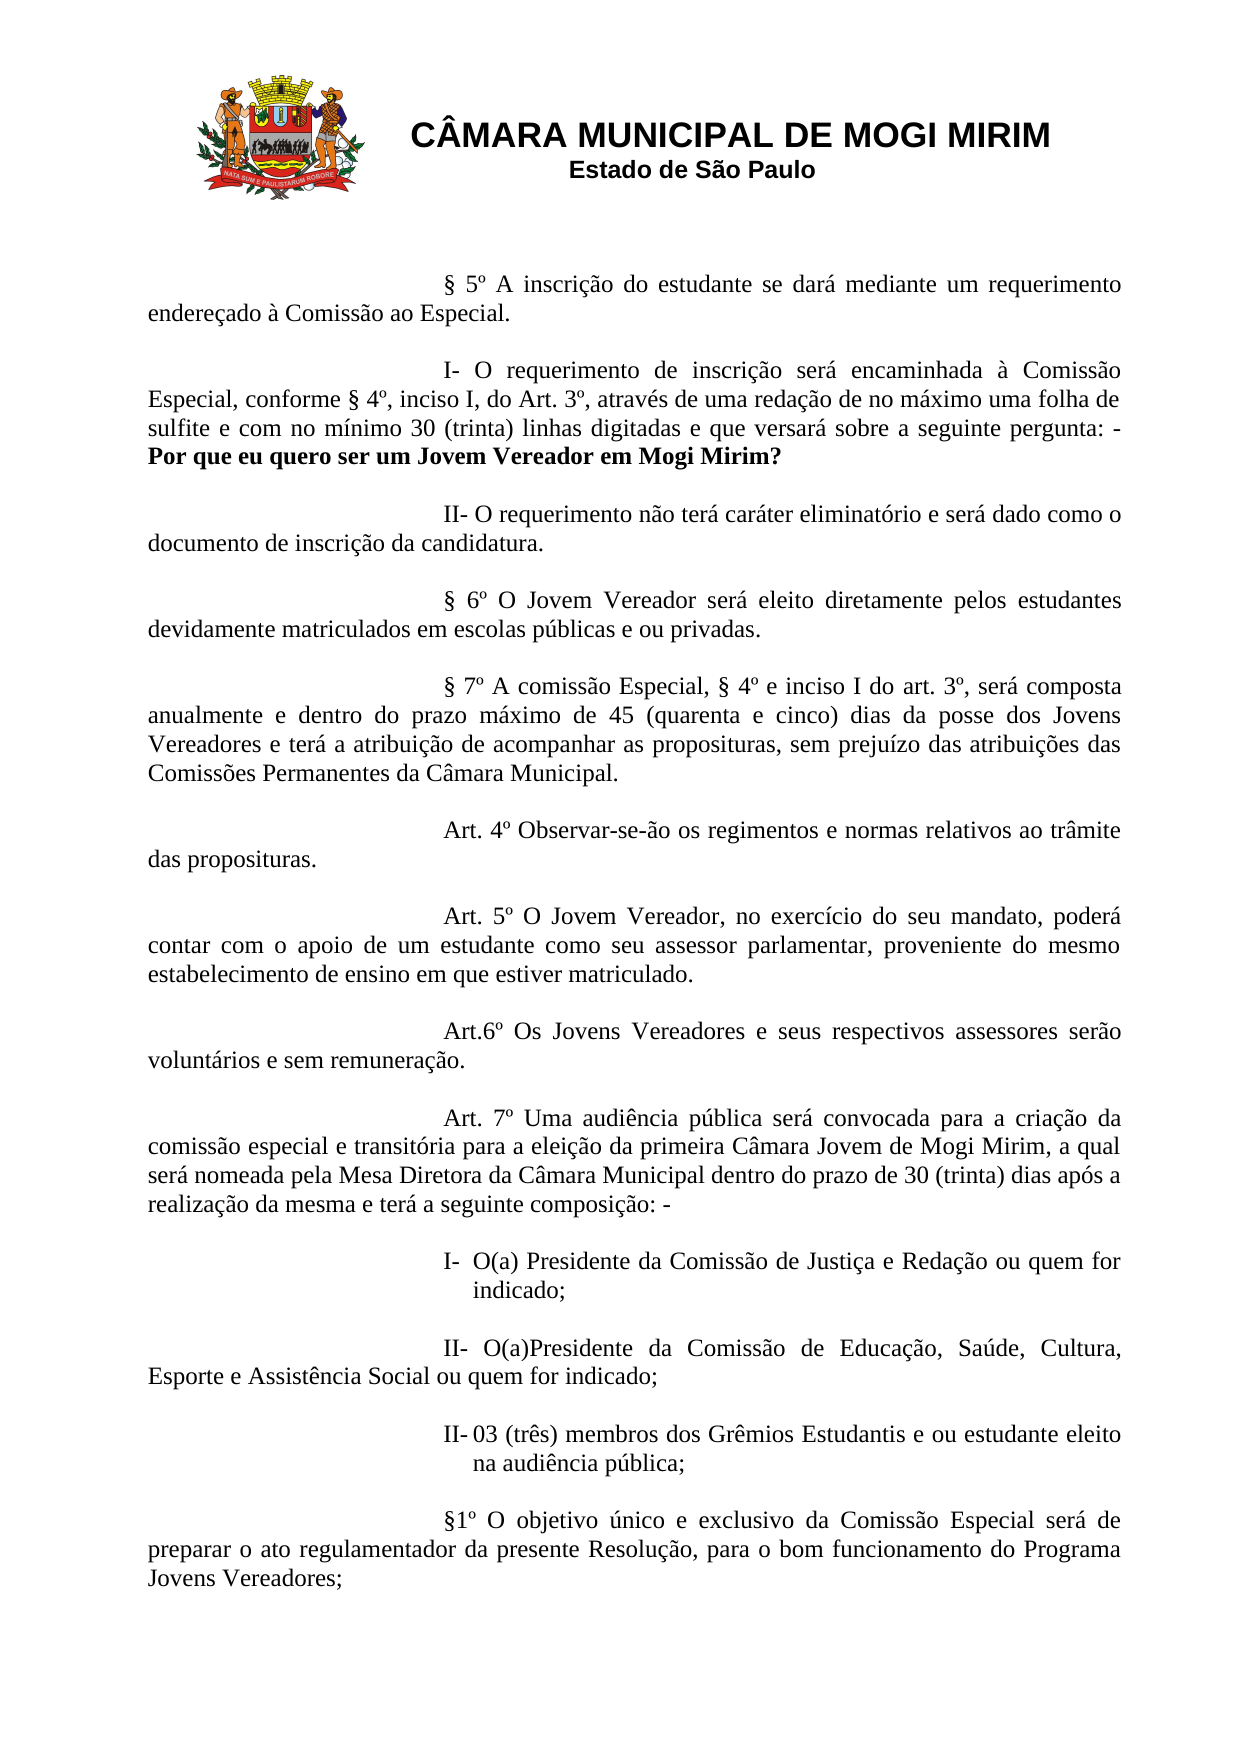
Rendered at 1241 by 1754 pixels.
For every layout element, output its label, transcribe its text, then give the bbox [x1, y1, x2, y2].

text § 6º O Jovem Vereador será eleito diretamente pelos estudantes devidamente matriculados em escolas públicas e ou privadas. [148, 585, 1122, 643]
picture [195, 75, 366, 200]
text § 5º A inscrição do estudante se dará mediante um requerimento endereçado à Comissão ao Especial. [148, 269, 1122, 326]
list O(a) Presidente da Comissão de Justiça e Redação ou quem for indicado; [443, 1246, 1122, 1304]
text II- O requerimento não terá caráter eliminatório e será dado como o documento de inscrição da candidatura. [148, 499, 1122, 556]
text §1º O objetivo único e exclusivo da Comissão Especial será de preparar o ato regulamentador da presente Resolução, para o bom funcionamento do Programa Jovens Vereadores; [148, 1505, 1122, 1591]
text § 7º A comissão Especial, § 4º e inciso I do art. 3º, será composta anualmente e dentro do prazo máximo de 45 (quarenta e cinco) dias da posse dos Jovens Vereadores e terá a atribuição de acompanhar as proposituras, sem prejuízo das atribuições das Comissões Permanentes da Câmara Municipal. [148, 671, 1122, 786]
text I- O requerimento de inscrição será encaminhada à Comissão Especial, conforme § 4º, inciso I, do Art. 3º, através de uma redação de no máximo uma folha de sulfite e com no mínimo 30 (trinta) linhas digitadas e que versará sobre a seguinte pergunta: - Por que eu quero ser um Jovem Vereador em Mogi Mirim? [148, 355, 1122, 470]
text II- O(a)Presidente da Comissão de Educação, Saúde, Cultura, Esporte e Assistência Social ou quem for indicado; [148, 1333, 1122, 1390]
list 03 (três) membros dos Grêmios Estudantis e ou estudante eleito na audiência pública; [443, 1419, 1122, 1476]
text Art. 4º Observar-se-ão os regimentos e normas relativos ao trâmite das proposituras. [148, 815, 1122, 873]
text Art.6º Os Jovens Vereadores e seus respectivos assessores serão voluntários e sem remuneração. [148, 1016, 1122, 1074]
text Art. 5º O Jovem Vereador, no exercício do seu mandato, poderá contar com o apoio de um estudante como seu assessor parlamentar, proveniente do mesmo estabelecimento de ensino em que estiver matriculado. [148, 901, 1122, 988]
text Art. 7º Uma audiência pública será convocada para a criação da comissão especial e transitória para a eleição da primeira Câmara Jovem de Mogi Mirim, a qual será nomeada pela Mesa Diretora da Câmara Municipal dentro do prazo de 30 (trinta) dias após a realização da mesma e terá a seguinte composição: - [148, 1103, 1122, 1218]
